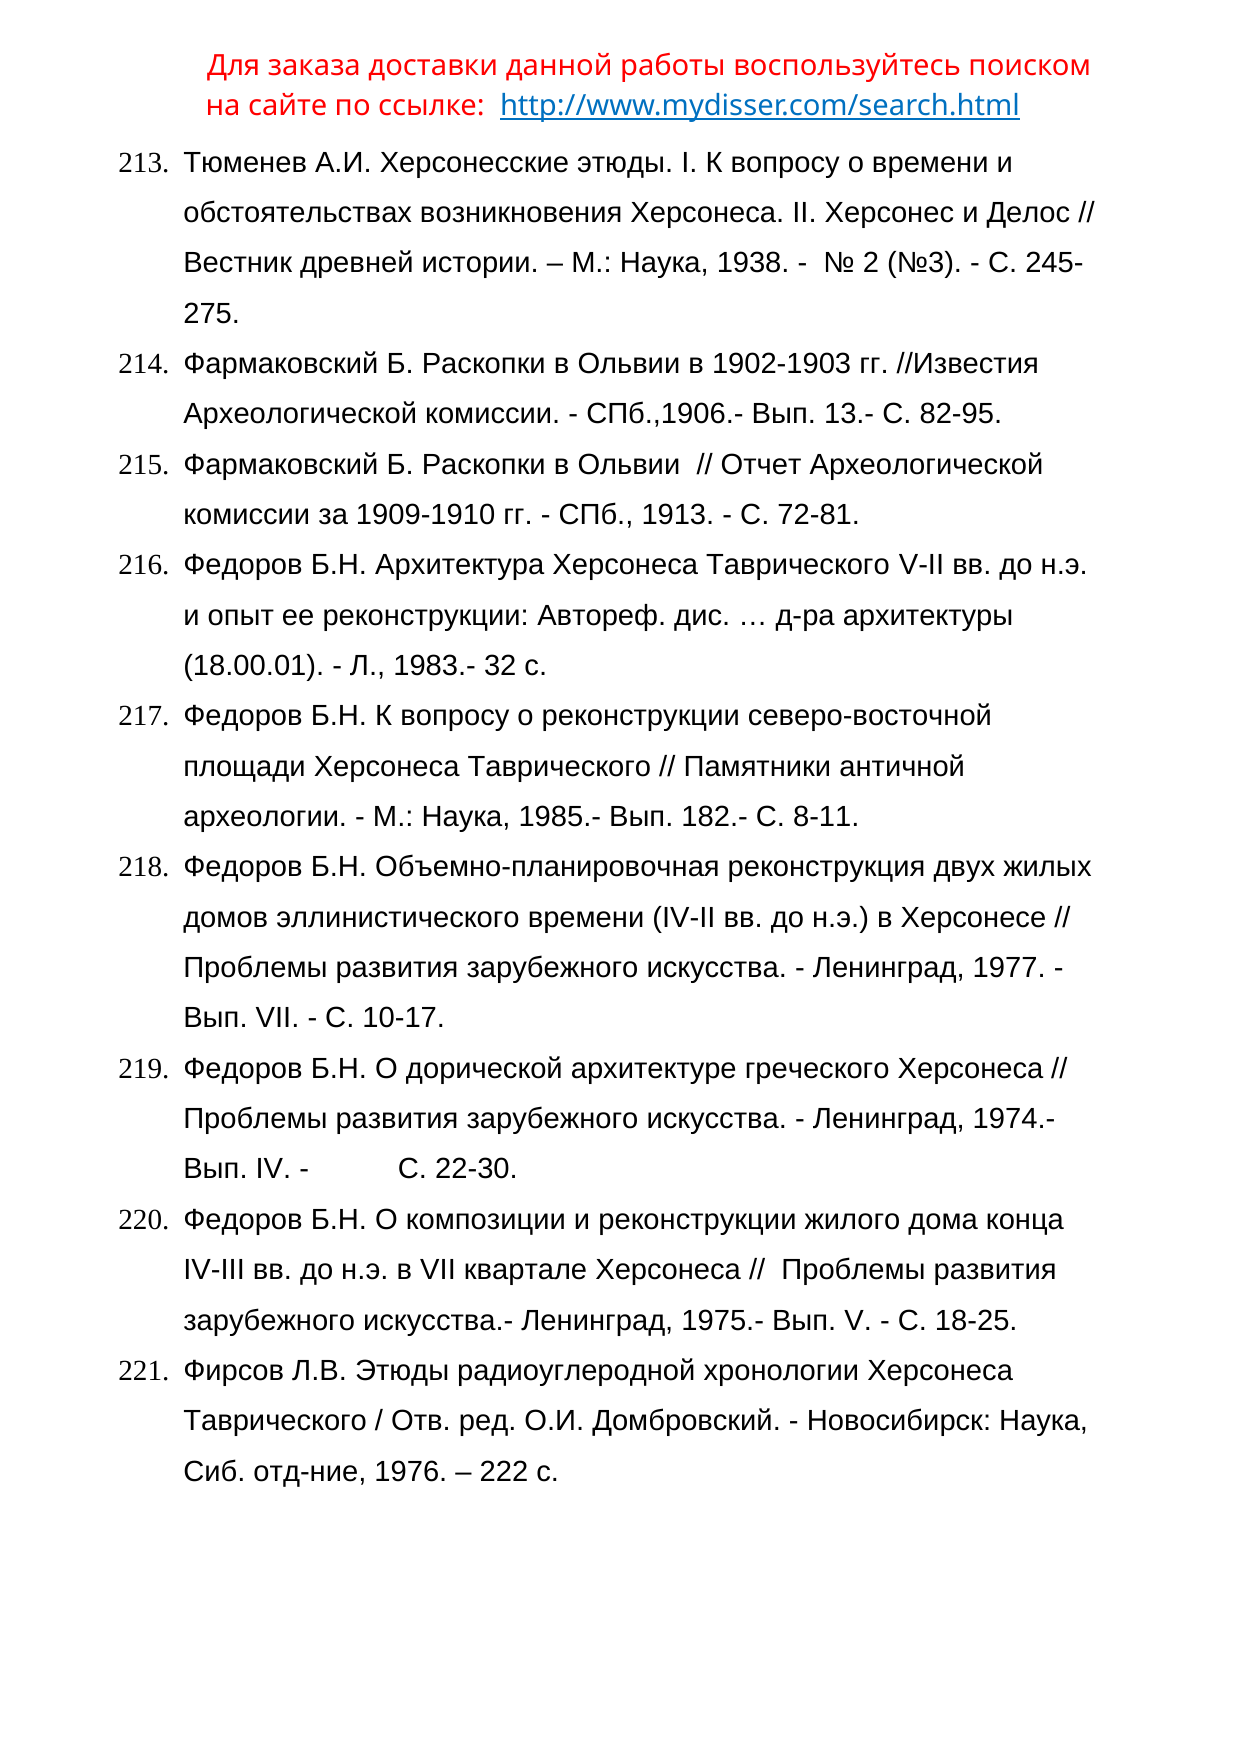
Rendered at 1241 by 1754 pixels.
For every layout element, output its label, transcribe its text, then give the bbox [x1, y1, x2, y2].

list Тюменев А.И. Херсонесские этюды. I. К вопросу о времени и обстоятельствах возникновения Херсонеса. II. Херсонес и Делос // Вестник древней истории. – М.: Наука, 1938. - № 2 (№3). - С. 245-275. [118, 144, 1107, 329]
list Фармаковский Б. Раскопки в Ольвии // Отчет Археологической комиссии за 1909-1910 гг. - СПб., 1913. - С. 72-81. [118, 447, 1107, 531]
list Федоров Б.Н. Архитектура Херсонеса Таврического V-II вв. до н.э. и опыт ее реконструкции: Автореф. дис. … д-ра архитектуры (18.00.01). - Л., 1983.- 32 с. [118, 547, 1107, 682]
list Федоров Б.Н. О композиции и реконструкции жилого дома конца IV-III вв. до н.э. в VII квартале Херсонеса // Проблемы развития зарубежного искусства.- Ленинград, 1975.- Вып. V. - С. 18-25. [118, 1202, 1107, 1336]
list Фирсов Л.В. Этюды радиоуглеродной хронологии Херсонеса Таврического / Отв. ред. О.И. Домбровский. - Новосибирск: Наука, Сиб. отд-ние, 1976. – 222 с. [118, 1353, 1107, 1487]
list Федоров Б.Н. Объемно-планировочная реконструкция двух жилых домов эллинистического времени (IV-II вв. до н.э.) в Херсонесе // Проблемы развития зарубежного искусства. - Ленинград, 1977. - Вып. VII. - С. 10-17. [118, 849, 1107, 1034]
list Федоров Б.Н. К вопросу о реконструкции северо-восточной площади Херсонеса Таврического // Памятники античной археологии. - М.: Наука, 1985.- Вып. 182.- С. 8-11. [118, 698, 1107, 833]
list Фармаковский Б. Раскопки в Ольвии в 1902-1903 гг. //Известия Археологической комиссии. - СПб.,1906.- Вып. 13.- С. 82-95. [118, 346, 1107, 430]
list Федоров Б.Н. О дорической архитектуре греческого Херсонеса // Проблемы развития зарубежного искусства. - Ленинград, 1974.- Вып. IV. - С. 22-30. [118, 1051, 1107, 1185]
